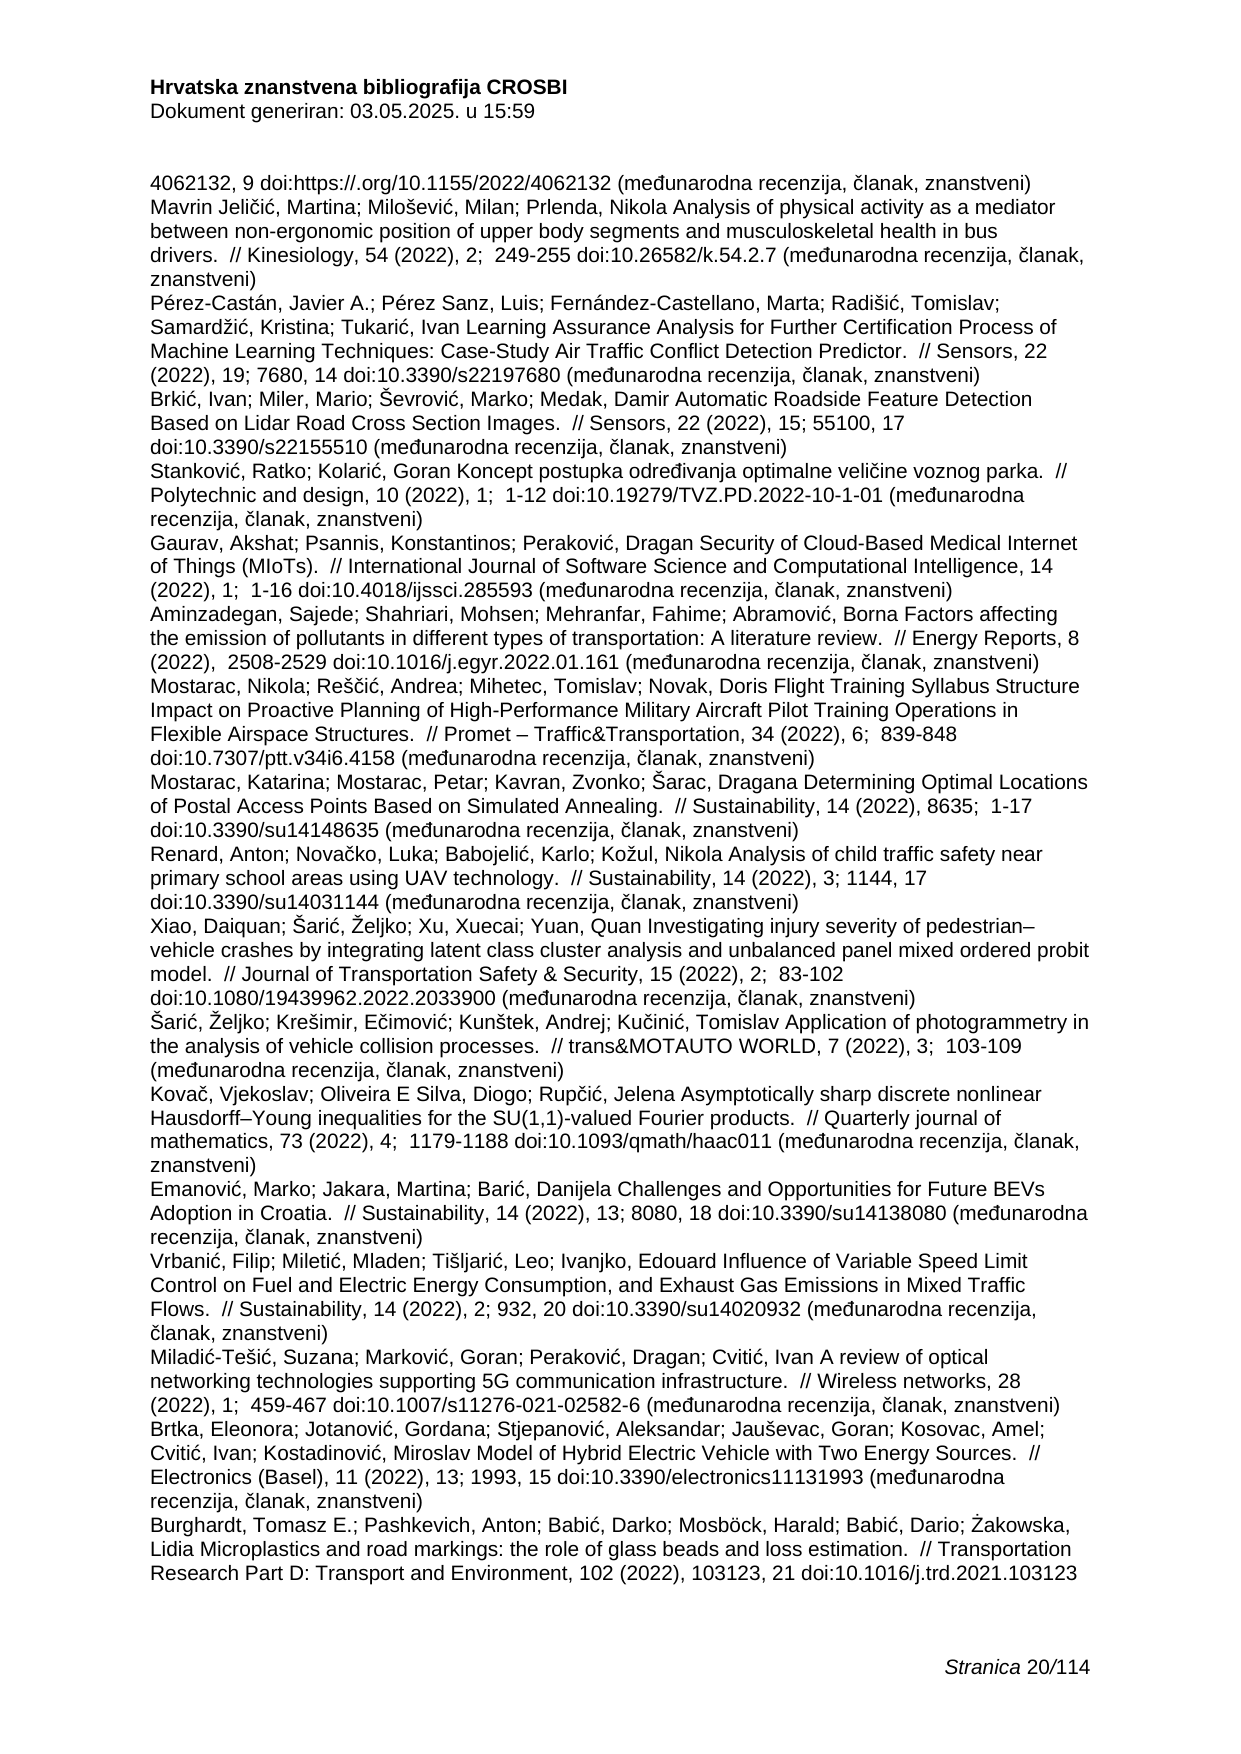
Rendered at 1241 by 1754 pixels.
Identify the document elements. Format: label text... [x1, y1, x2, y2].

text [150, 171, 1090, 195]
text Mostarac, Katarina; Mostarac, Petar; Kavran, Zvonko; Šarac, Dragana [150, 770, 1090, 842]
text Emanović, Marko; Jakara, Martina; Barić, Danijela [150, 1177, 1090, 1249]
text Brkić, Ivan; Miler, Mario; Ševrović, Marko; Medak, Damir [150, 387, 1090, 458]
text Aminzadegan, Sajede; Shahriari, Mohsen; Mehranfar, Fahime; Abramović, Borna [150, 602, 1090, 674]
text Pérez-Castán, Javier A.; Pérez Sanz, Luis; Fernández-Castellano, Marta; Radišić, Tomislav; Samardžić, Kristina; Tukarić, Ivan [150, 291, 1090, 387]
text Kovač, Vjekoslav; Oliveira E Silva, Diogo; Rupčić, Jelena [150, 1081, 1090, 1177]
text Mostarac, Nikola; Reščić, Andrea; Mihetec, Tomislav; Novak, Doris [150, 674, 1090, 770]
text Brtka, Eleonora; Jotanović, Gordana; Stjepanović, Aleksandar; Jauševac, Goran; Kosovac, Amel; Cvitić, Ivan; Kostadinović, Miroslav [150, 1417, 1090, 1513]
text Mavrin Jeličić, Martina; Milošević, Milan; Prlenda, Nikola [150, 195, 1090, 291]
text Stanković, Ratko; Kolarić, Goran [150, 458, 1090, 530]
text Vrbanić, Filip; Miletić, Mladen; Tišljarić, Leo; Ivanjko, Edouard [150, 1249, 1090, 1345]
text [150, 1513, 1090, 1584]
text Xiao, Daiquan; Šarić, Željko; Xu, Xuecai; Yuan, Quan [150, 914, 1090, 1009]
text Miladić-Tešić, Suzana; Marković, Goran; Peraković, Dragan; Cvitić, Ivan [150, 1345, 1090, 1417]
text Gaurav, Akshat; Psannis, Konstantinos; Peraković, Dragan [150, 530, 1090, 602]
text Šarić, Željko; Krešimir, Ečimović; Kunštek, Andrej; Kučinić, Tomislav [150, 1009, 1090, 1081]
text Renard, Anton; Novačko, Luka; Babojelić, Karlo; Kožul, Nikola [150, 842, 1090, 914]
